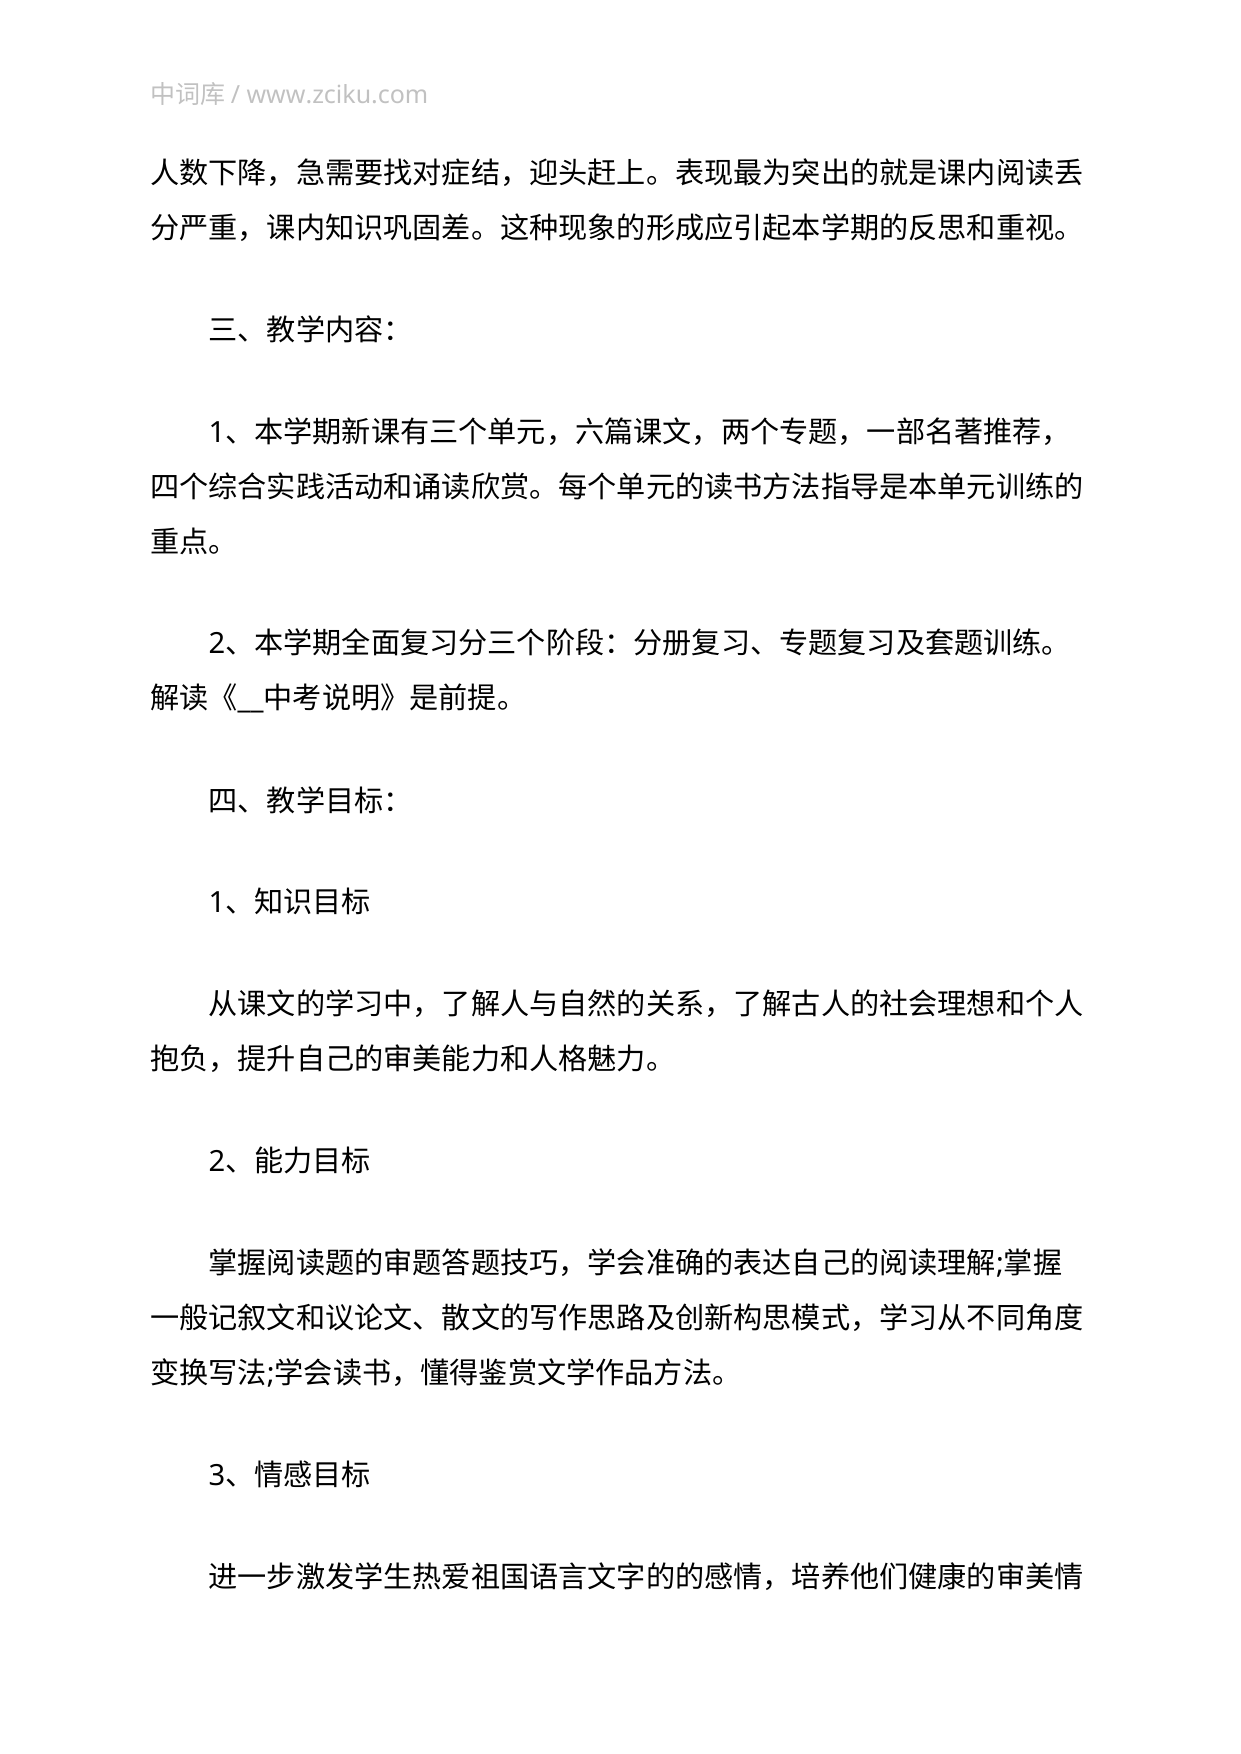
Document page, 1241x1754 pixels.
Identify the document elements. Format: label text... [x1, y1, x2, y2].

text 三、教学内容： [150, 307, 1090, 349]
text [150, 1553, 1090, 1596]
text 1、知识目标 [150, 879, 1090, 921]
text 掌握阅读题的审题答题技巧，学会准确的表达自己的阅读理解;掌握一般记叙文和议论文、散文的写作思路及创新构思模式，学习从不同角度变换写法;学会读书，懂得鉴赏文学作品方法。 [150, 1239, 1090, 1392]
text 从课文的学习中，了解人与自然的关系，了解古人的社会理想和个人抱负，提升自己的审美能力和人格魅力。 [150, 981, 1090, 1078]
text 四、教学目标： [150, 777, 1090, 819]
text 2、本学期全面复习分三个阶段：分册复习、专题复习及套题训练。解读《__中考说明》是前提。 [150, 620, 1090, 717]
text 2、能力目标 [150, 1137, 1090, 1180]
text 3、情感目标 [150, 1451, 1090, 1494]
text 1、本学期新课有三个单元，六篇课文，两个专题，一部名著推荐，四个综合实践活动和诵读欣赏。每个单元的读书方法指导是本单元训练的重点。 [150, 408, 1090, 561]
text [150, 150, 1090, 247]
